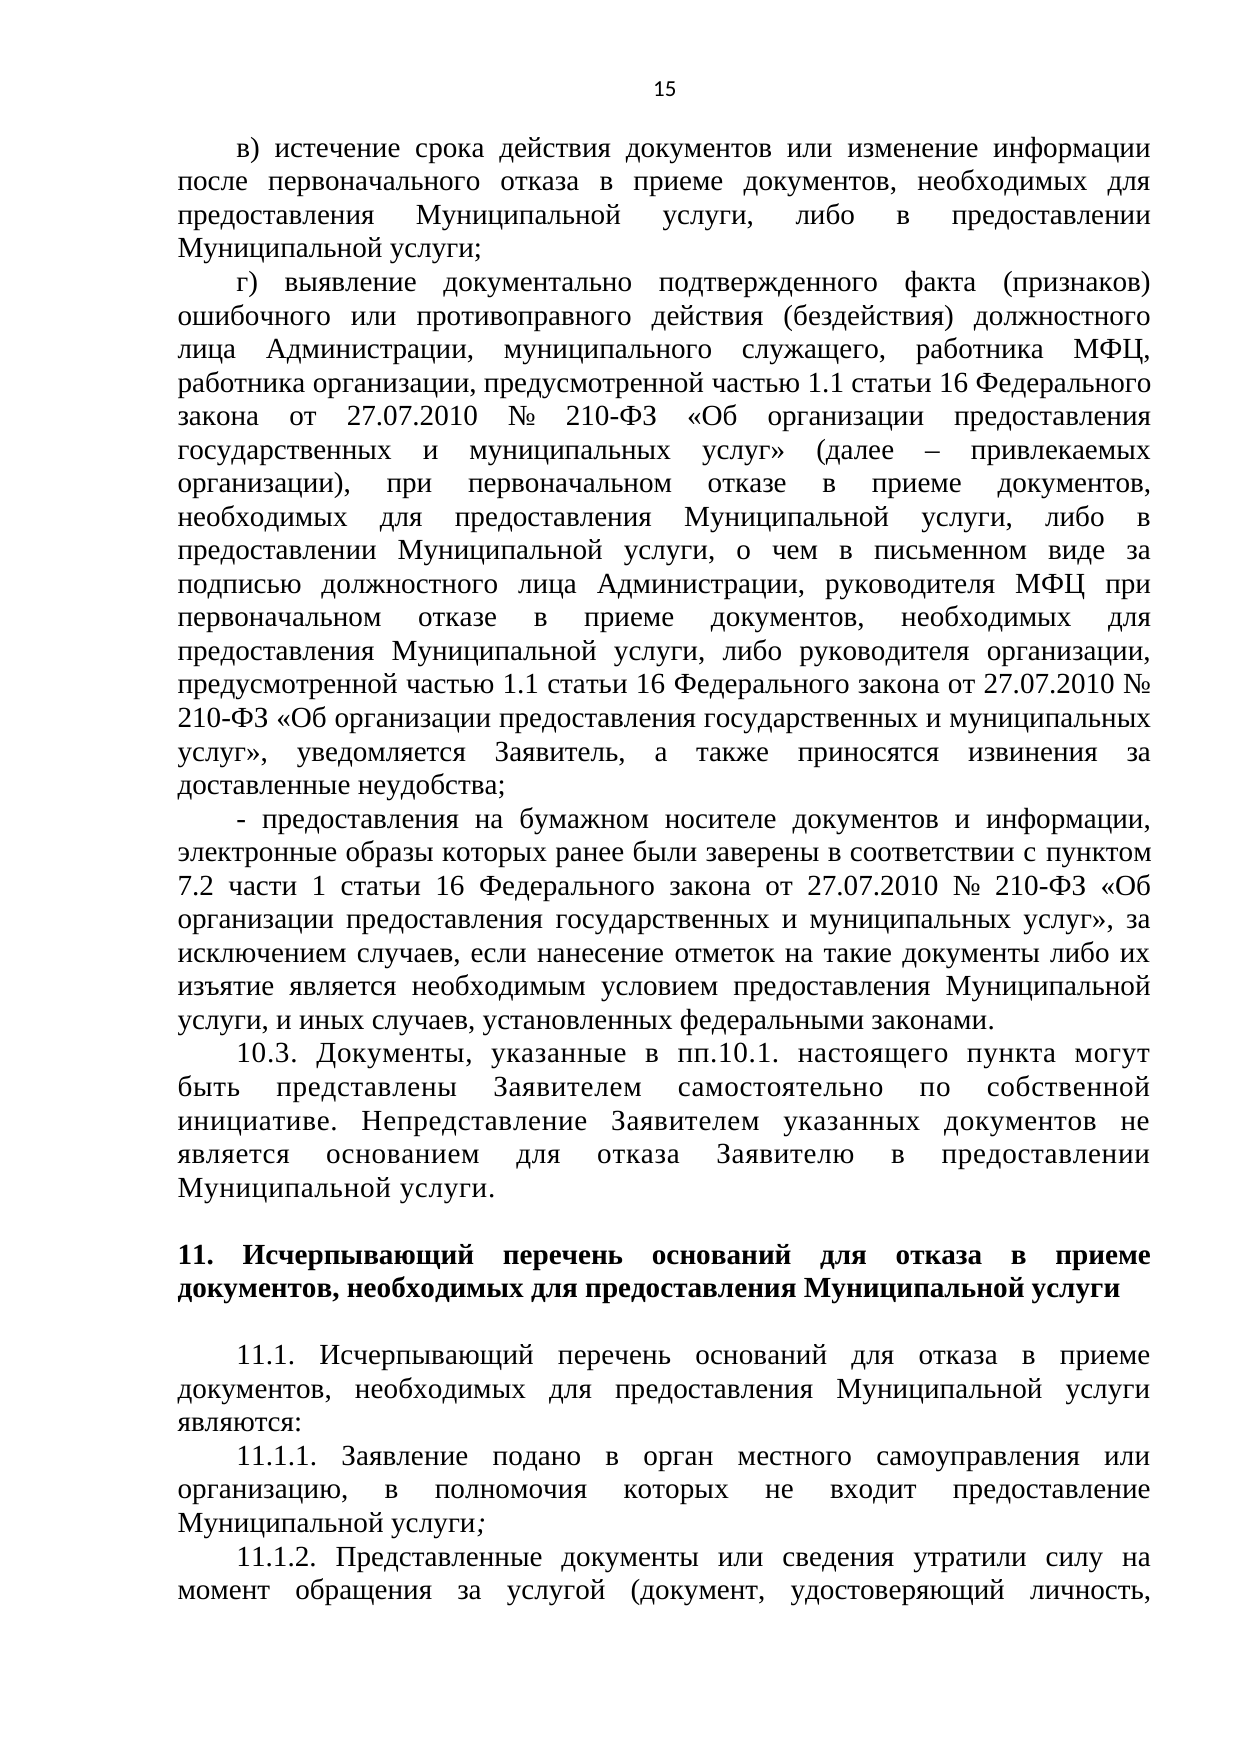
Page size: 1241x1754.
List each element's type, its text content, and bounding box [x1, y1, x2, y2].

text - предоставления на бумажном носителе документов и информации, электронные образы которых ранее были заверены в соответствии с пунктом 7.2 части 1 статьи 16 Федерального закона от 27.07.2010 № 210-ФЗ «Об организации предоставления государственных и муниципальных услуг», за исключением случаев, если нанесение отметок на такие документы либо их изъятие является необходимым условием предоставления Муниципальной услуги, и иных случаев, установленных федеральными законами. [177, 801, 1152, 1036]
text 10.3. Документы, указанные в пп.10.1. настоящего пункта могут быть представлены Заявителем самостоятельно по собственной инициативе. Непредставление Заявителем указанных документов не является основанием для отказа Заявителю в предоставлении Муниципальной услуги. [177, 1036, 1152, 1203]
text 11. Исчерпывающий перечень оснований для отказа в приеме документов, необходимых для предоставления Муниципальной услуги [177, 1237, 1152, 1304]
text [177, 1539, 1152, 1606]
text 11.1.1. Заявление подано в орган местного самоуправления или организацию, в полномочия которых не входит предоставление Муниципальной услуги; [177, 1438, 1152, 1539]
text в) истечение срока действия документов или изменение информации после первоначального отказа в приеме документов, необходимых для предоставления Муниципальной услуги, либо в предоставлении Муниципальной услуги; [177, 130, 1152, 264]
text г) выявление документально подтвержденного факта (признаков) ошибочного или противоправного действия (бездействия) должностного лица Администрации, муниципального служащего, работника МФЦ, работника организации, предусмотренной частью 1.1 статьи 16 Федерального закона от 27.07.2010 № 210-ФЗ «Об организации предоставления государственных и муниципальных услуг» (далее – привлекаемых организации), при первоначальном отказе в приеме документов, необходимых для предоставления Муниципальной услуги, либо в предоставлении Муниципальной услуги, о чем в письменном виде за подписью должностного лица Администрации, руководителя МФЦ при первоначальном отказе в приеме документов, необходимых для предоставления Муниципальной услуги, либо руководителя организации, предусмотренной частью 1.1 статьи 16 Федерального закона от 27.07.2010 № 210-ФЗ «Об организации предоставления государственных и муниципальных услуг», уведомляется Заявитель, а также приносятся извинения за доставленные неудобства; [177, 264, 1152, 801]
text 11.1. Исчерпывающий перечень оснований для отказа в приеме документов, необходимых для предоставления Муниципальной услуги являются: [177, 1337, 1152, 1438]
